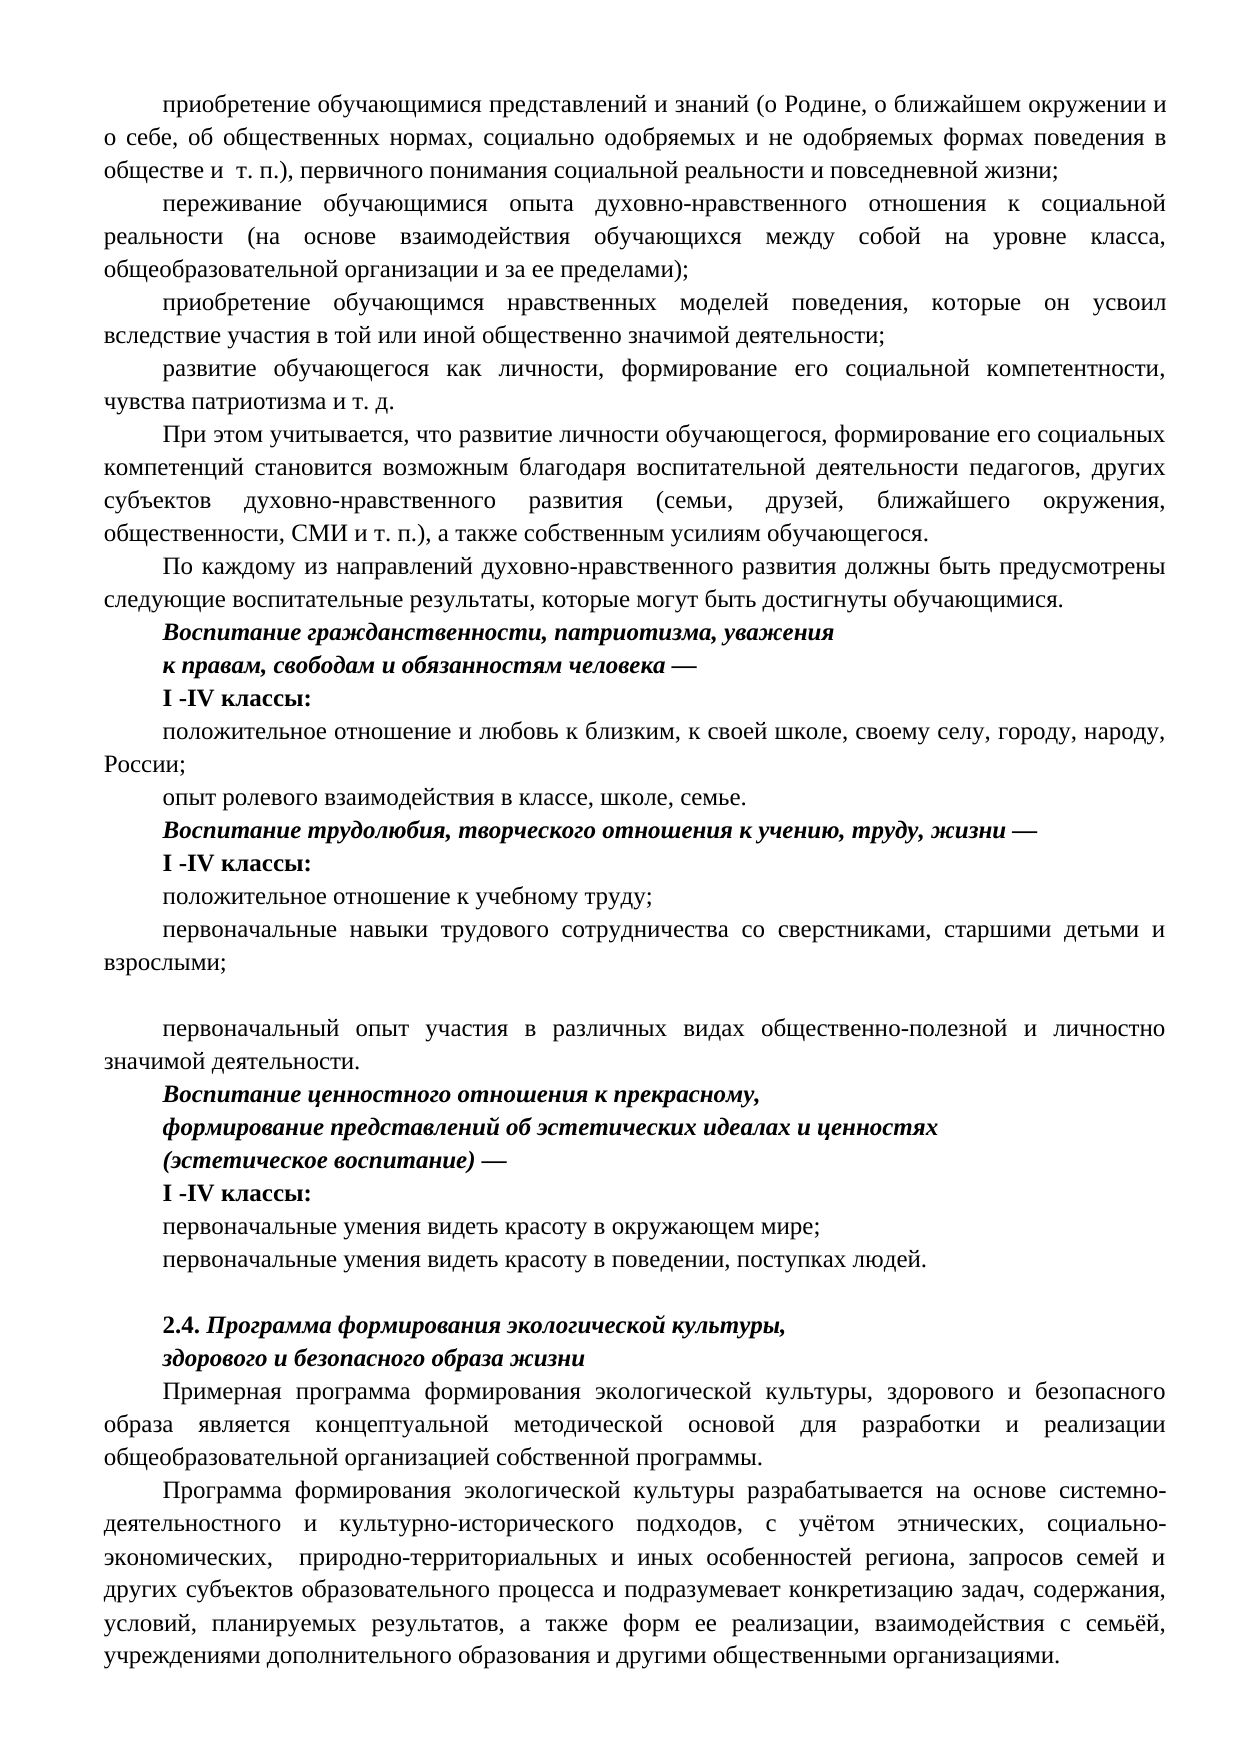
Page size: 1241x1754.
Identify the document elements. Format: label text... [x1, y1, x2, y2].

text переживание обучающимися опыта духовно-нравственного отношения к социальной реальности (на основе взаимодействия обучающихся между собой на уровне класса, общеобразовательной организации и за ее пределами); [103, 188, 1167, 282]
text I -IV классы: [103, 848, 1167, 877]
text Воспитание трудолюбия, творческого отношения к учению, труду, жизни ― [103, 815, 1167, 844]
text первоначальные умения видеть красоту в поведении, поступках людей. [103, 1244, 1167, 1273]
text к правам, свободам и обязанностям человека ― [103, 650, 1167, 679]
text первоначальные навыки трудового сотрудничества со сверстниками, старшими детьми и взрослыми; [103, 914, 1167, 976]
text приобретение обучающимися представлений и знаний (о Родине, о ближайшем окружении и о себе, об общественных нормах, социально одобряемых и не одобряемых формах поведения в обществе и т. п.), первичного понимания социальной реальности и повседневной жизни; [103, 89, 1167, 183]
text I -IV классы: [103, 683, 1167, 712]
text положительное отношение к учебному труду; [103, 881, 1167, 910]
text первоначальные умения видеть красоту в окружающем мире; [103, 1211, 1167, 1240]
text Воспитание гражданственности, патриотизма, уважения [103, 617, 1167, 646]
text Примерная программа формирования экологической культуры, здорового и безопасного образа является концептуальной методической основой для разработки и реализации общеобразовательной организацией собственной программы. [103, 1376, 1167, 1471]
text 2.4. Программа формирования экологической культуры, [103, 1310, 1167, 1339]
text При этом учитывается, что развитие личности обучающегося, формирование его социальных компетенций становится возможным благодаря воспитательной деятельности педагогов, других субъектов духовно-нравственного развития (семьи, друзей, ближайшего окружения, общественности, СМИ и т. п.), а также собственным усилиям обучающегося. [103, 419, 1167, 547]
text (эстетическое воспитание) ― [103, 1145, 1167, 1174]
text здорового и безопасного образа жизни [103, 1343, 1167, 1372]
text По каждому из направлений духовно-нравственного развития должны быть предусмотрены следующие воспитательные результаты, которые могут быть достигнуты обучающимися. [103, 551, 1167, 613]
text Воспитание ценностного отношения к прекрасному, [103, 1079, 1167, 1108]
text формирование представлений об эстетических идеалах и ценностях [103, 1112, 1167, 1141]
text развитие обучающегося как личности, формирование его социальной компетентности, чувства патриотизма и т. д. [103, 353, 1167, 414]
text приобретение обучающимся нравственных моделей поведения, которые он усвоил вследствие участия в той или иной общественно значимой деятельности; [103, 287, 1167, 348]
text первоначальный опыт участия в различных видах общественно-полезной и личностно значимой деятельности. [103, 1013, 1167, 1075]
text положительное отношение и любовь к близким, к своей школе, своему селу, городу, народу, России; [103, 716, 1167, 778]
text опыт ролевого взаимодействия в классе, школе, семье. [103, 782, 1167, 811]
text I -IV классы: [103, 1178, 1167, 1207]
text Программа формирования экологической культуры разрабатывается на основе системно-деятельностного и культурно-исторического подходов, с учётом этнических, социально-экономических, природно-территориальных и иных особенностей региона, запросов семей и других субъектов образовательного процесса и подразумевает конкретизацию задач, содержания, условий, планируемых результатов, а также форм ее реализации, взаимодействия с семьёй, учреждениями дополнительного образования и другими общественными организациями. [103, 1476, 1167, 1669]
